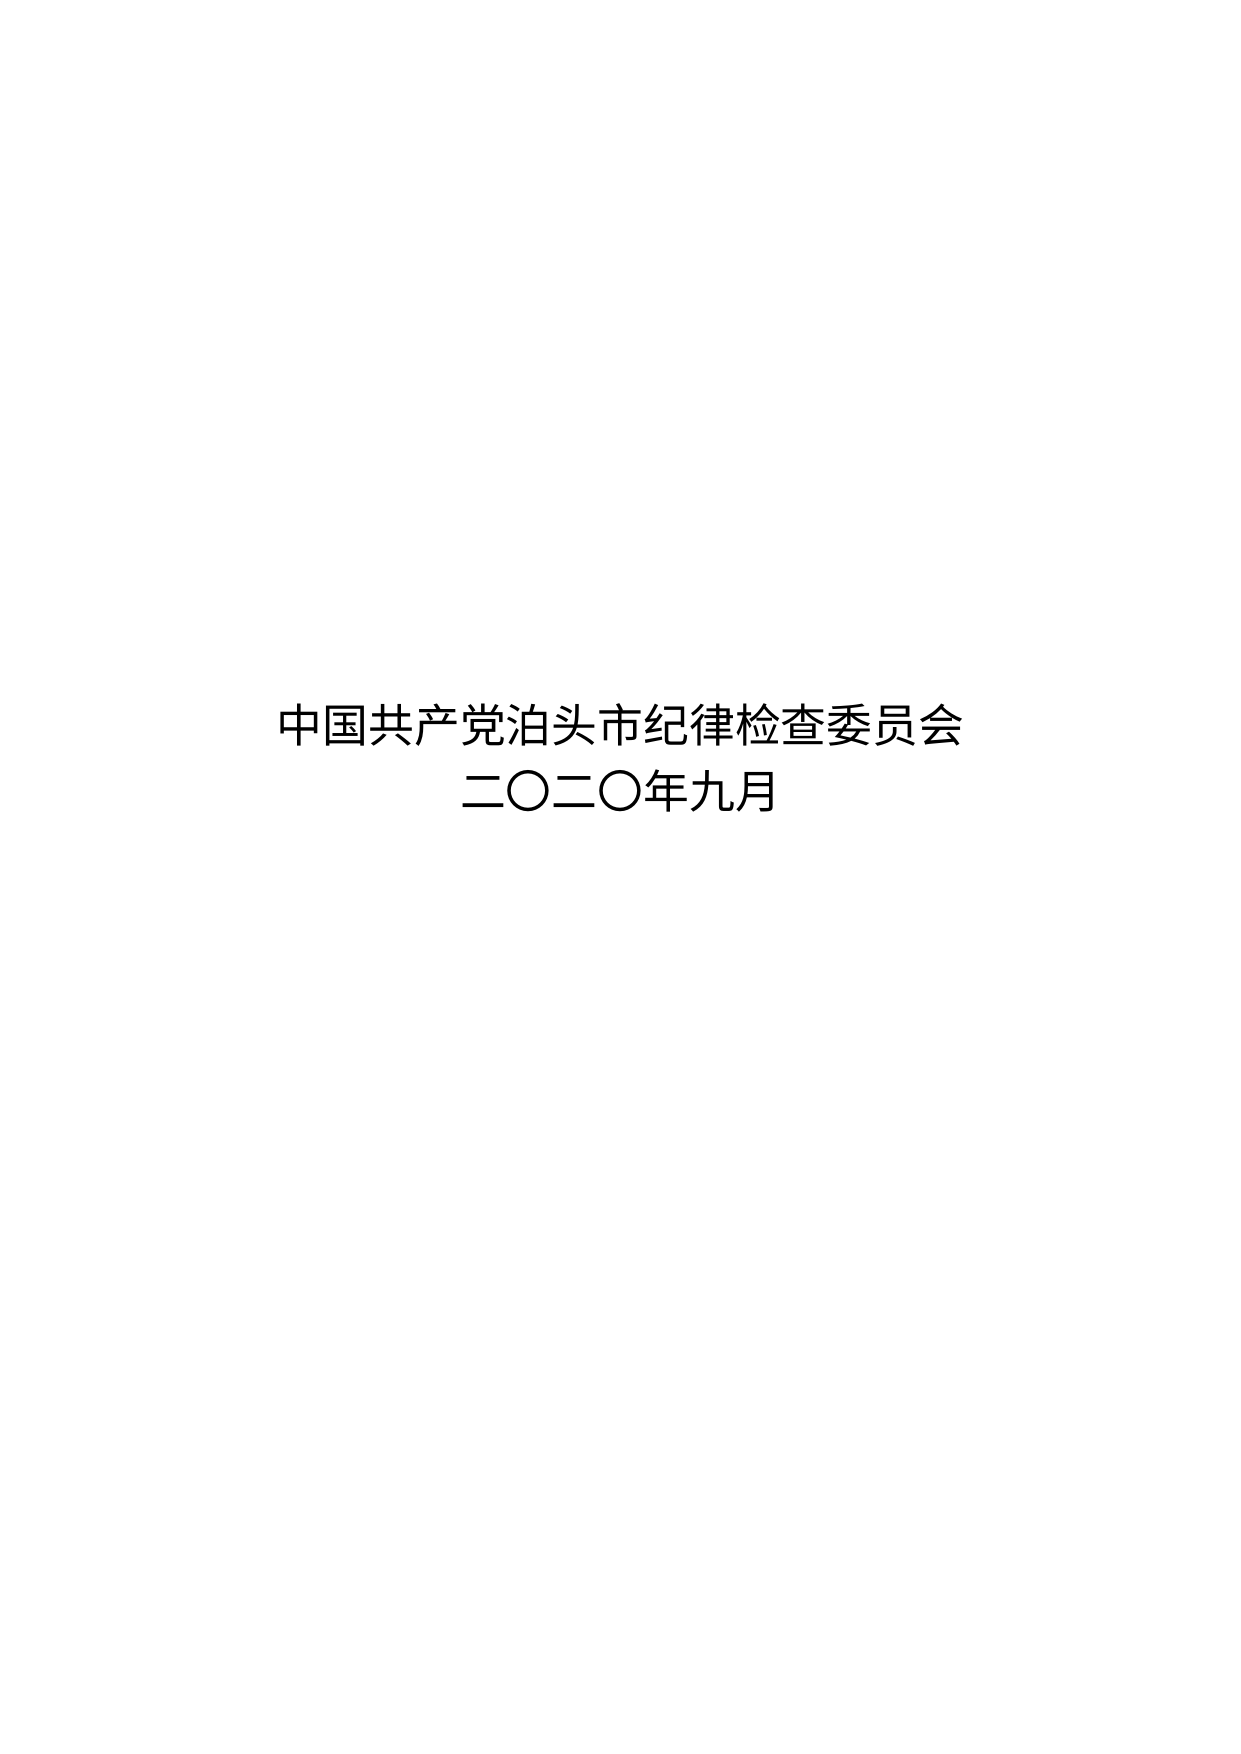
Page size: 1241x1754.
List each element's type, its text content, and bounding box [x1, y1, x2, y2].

text 二〇二〇年九月 [159, 756, 1081, 822]
text 中国共产党泊头市纪律检查委员会 [159, 689, 1081, 756]
